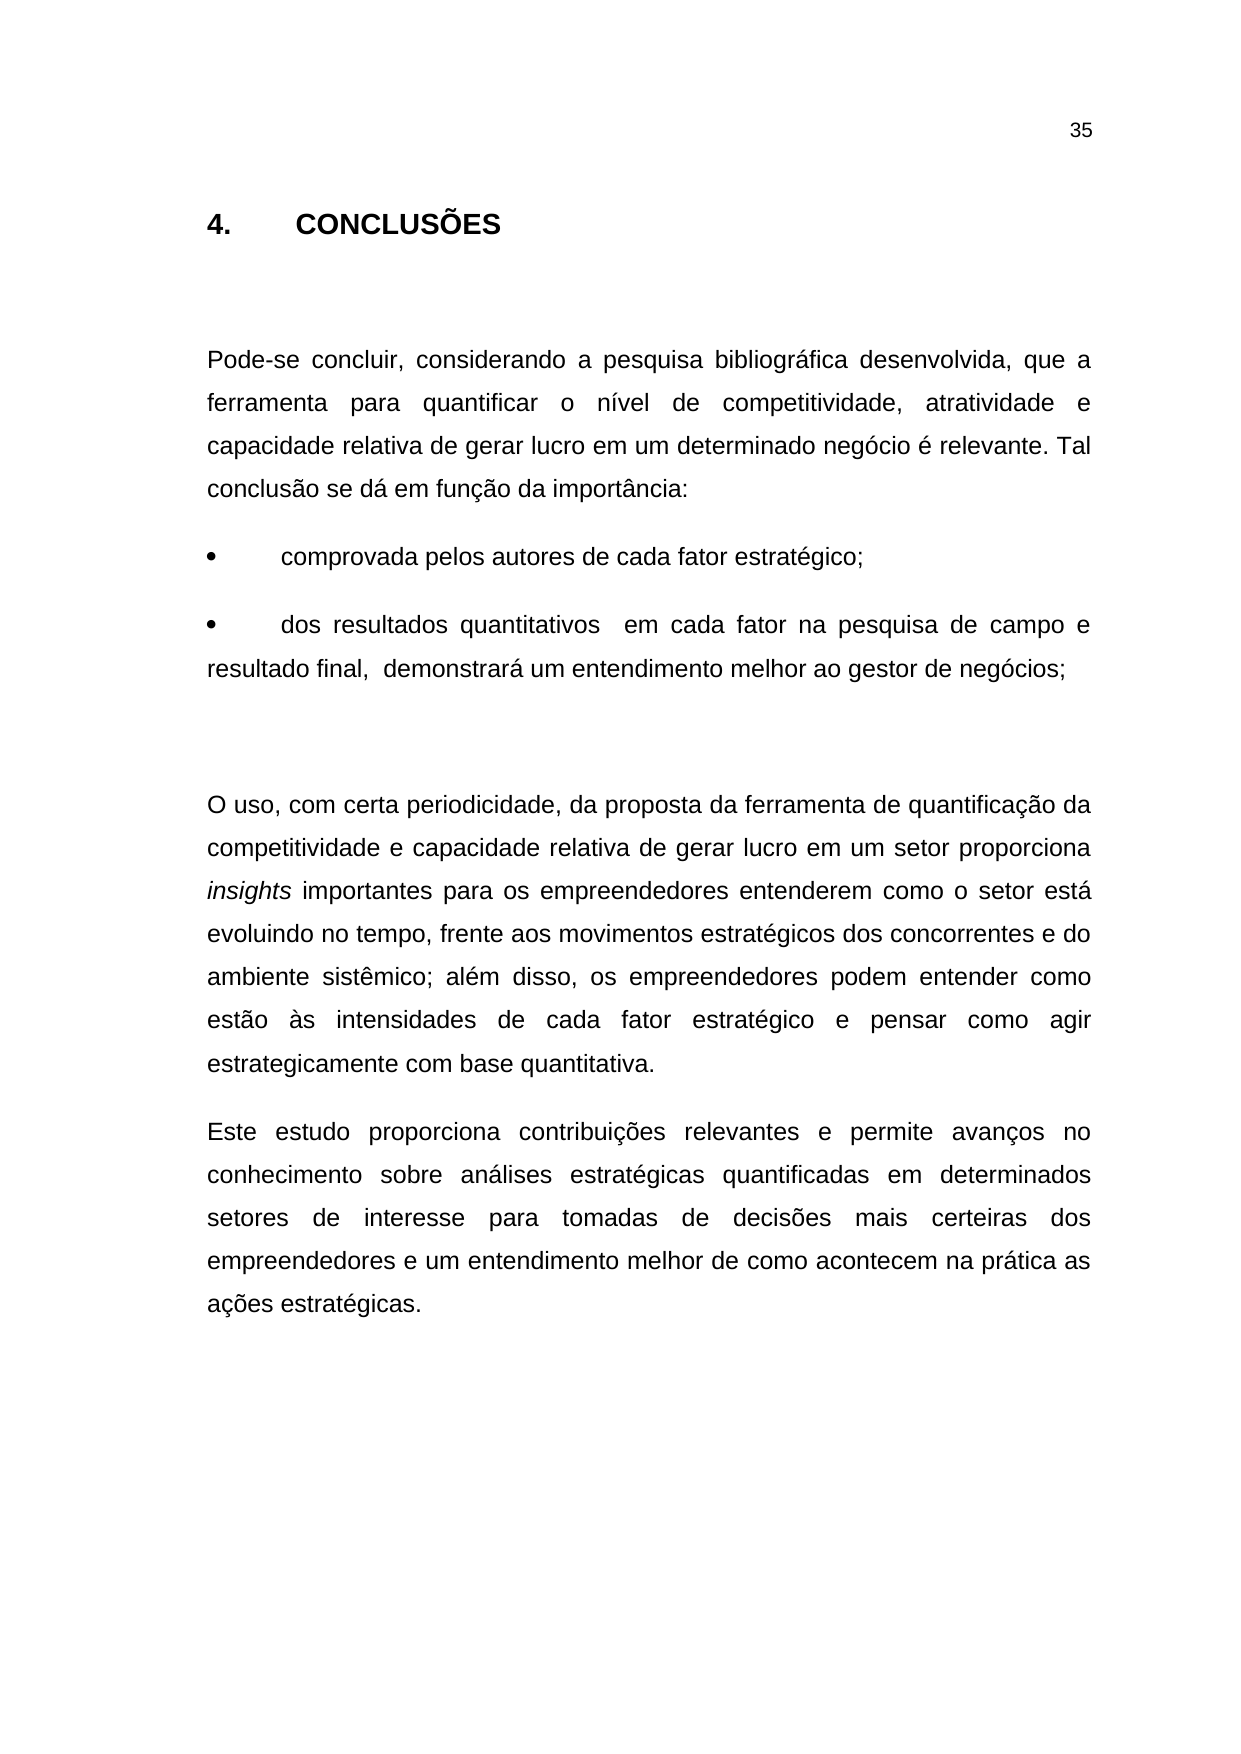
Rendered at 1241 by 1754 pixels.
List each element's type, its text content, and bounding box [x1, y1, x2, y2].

list comprovada pelos autores de cada fator estratégico; [207, 542, 1092, 571]
text Este estudo proporciona contribuições relevantes e permite avanços no conhecimento sobre análises estratégicas quantificadas em determinados setores de interesse para tomadas de decisões mais certeiras dos empreendedores e um entendimento melhor de como acontecem na prática as ações estratégicas. [207, 1117, 1092, 1318]
text Pode-se concluir, considerando a pesquisa bibliográfica desenvolvida, que a ferramenta para quantificar o nível de competitividade, atratividade e capacidade relativa de gerar lucro em um determinado negócio é relevante. Tal conclusão se dá em função da importância: [207, 344, 1092, 503]
list dos resultados quantitativos em cada fator na pesquisa de campo e resultado final, demonstrará um entendimento melhor ao gestor de negócios; [207, 610, 1092, 682]
text O uso, com certa periodicidade, da proposta da ferramenta de quantificação da competitividade e capacidade relativa de gerar lucro em um setor proporciona insights importantes para os empreendedores entenderem como o setor está evoluindo no tempo, frente aos movimentos estratégicos dos concorrentes e do ambiente sistêmico; além disso, os empreendedores podem entender como estão às intensidades de cada fator estratégico e pensar como agir estrategicamente com base quantitativa. [207, 790, 1092, 1077]
text 4. CONCLUSÕES [207, 207, 1092, 240]
